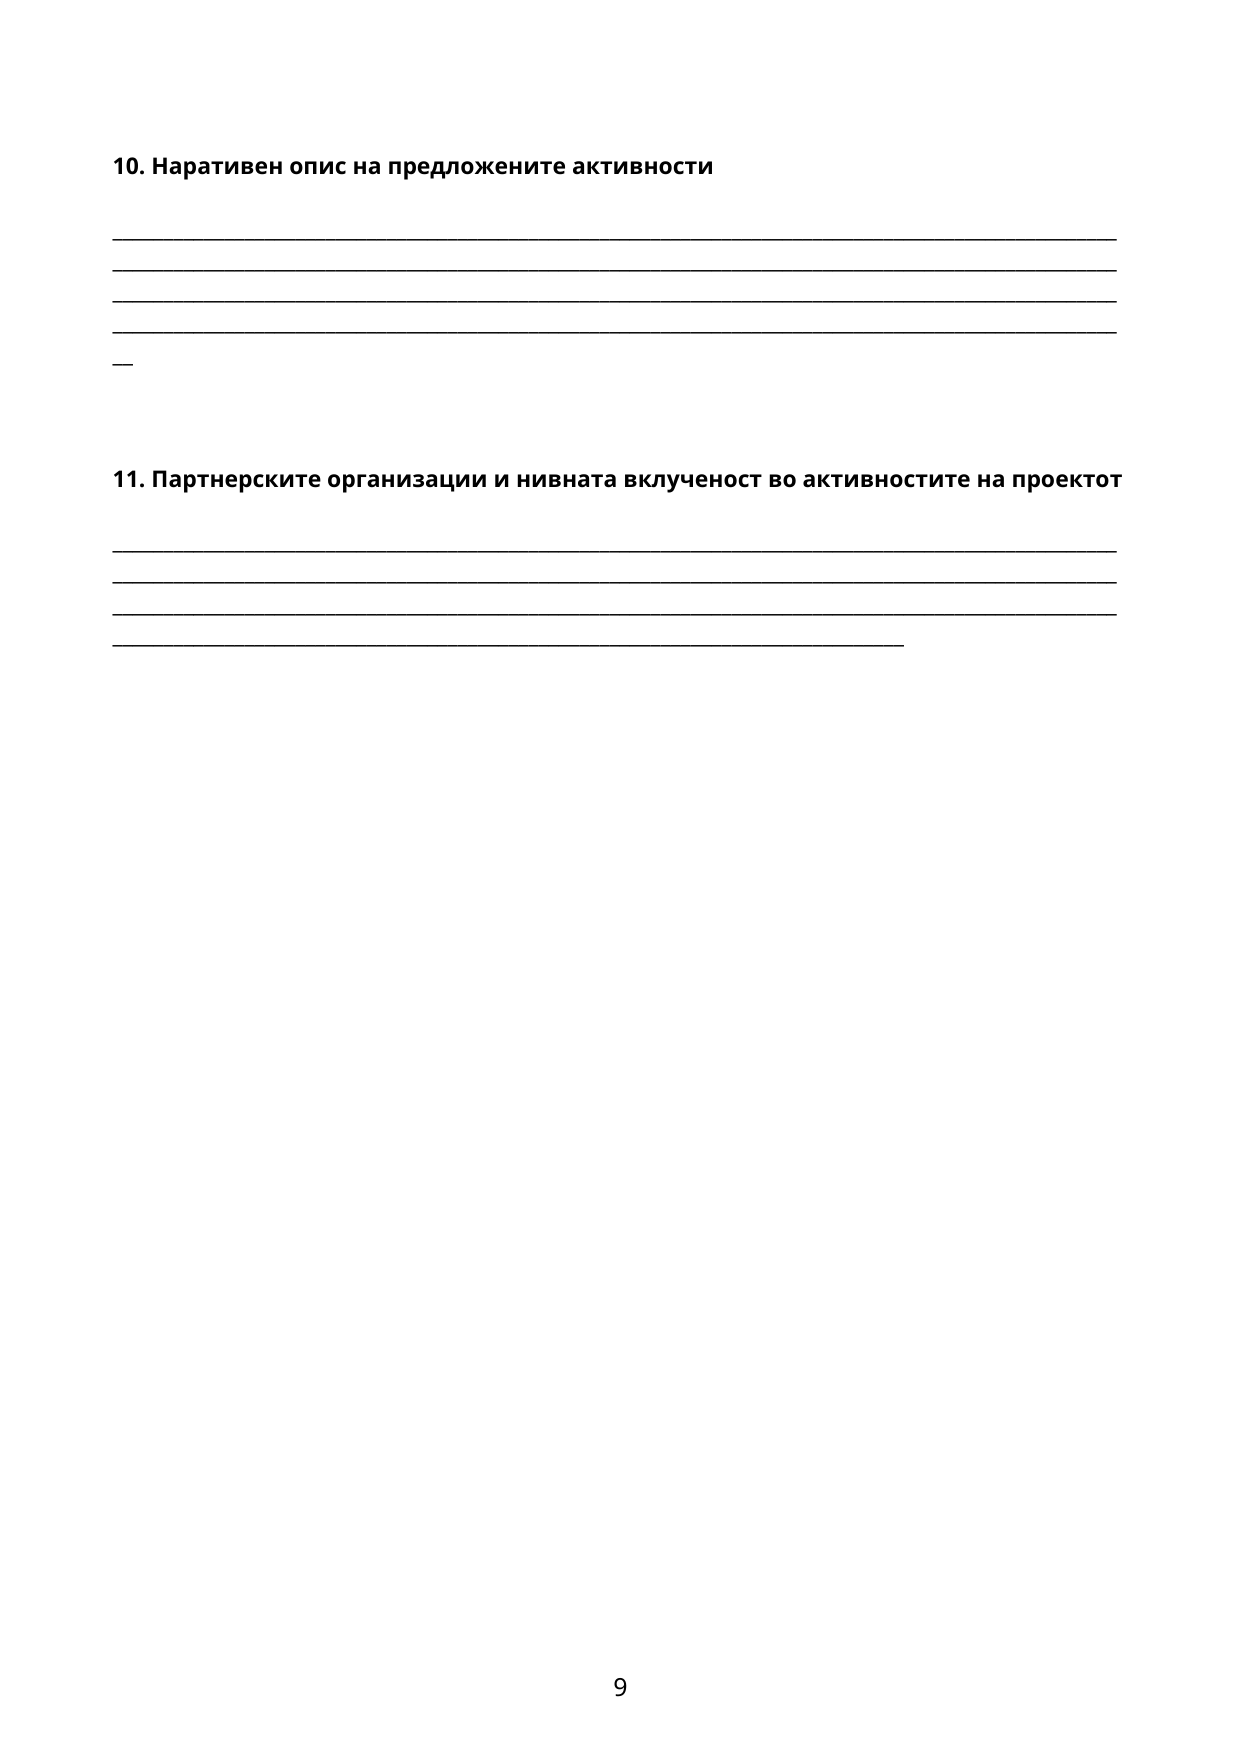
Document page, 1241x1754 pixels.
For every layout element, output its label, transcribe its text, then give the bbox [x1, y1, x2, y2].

text _______________________________________________________________________________________________________________________________________________________________________________________________________________________________________________________________________________________________________________________________________________________________________________________ [112, 525, 1128, 650]
text 11. Партнерските организации и нивната вклученост во активностите на проектот [112, 462, 1128, 494]
text 10. Наративен опис на предложените активности [112, 150, 1128, 181]
text ______________________________________________________________________________________________________________________________________________________________________________________________________________________________________________________________________________________________________________________________________________________________________________________________________________ [112, 212, 1128, 369]
